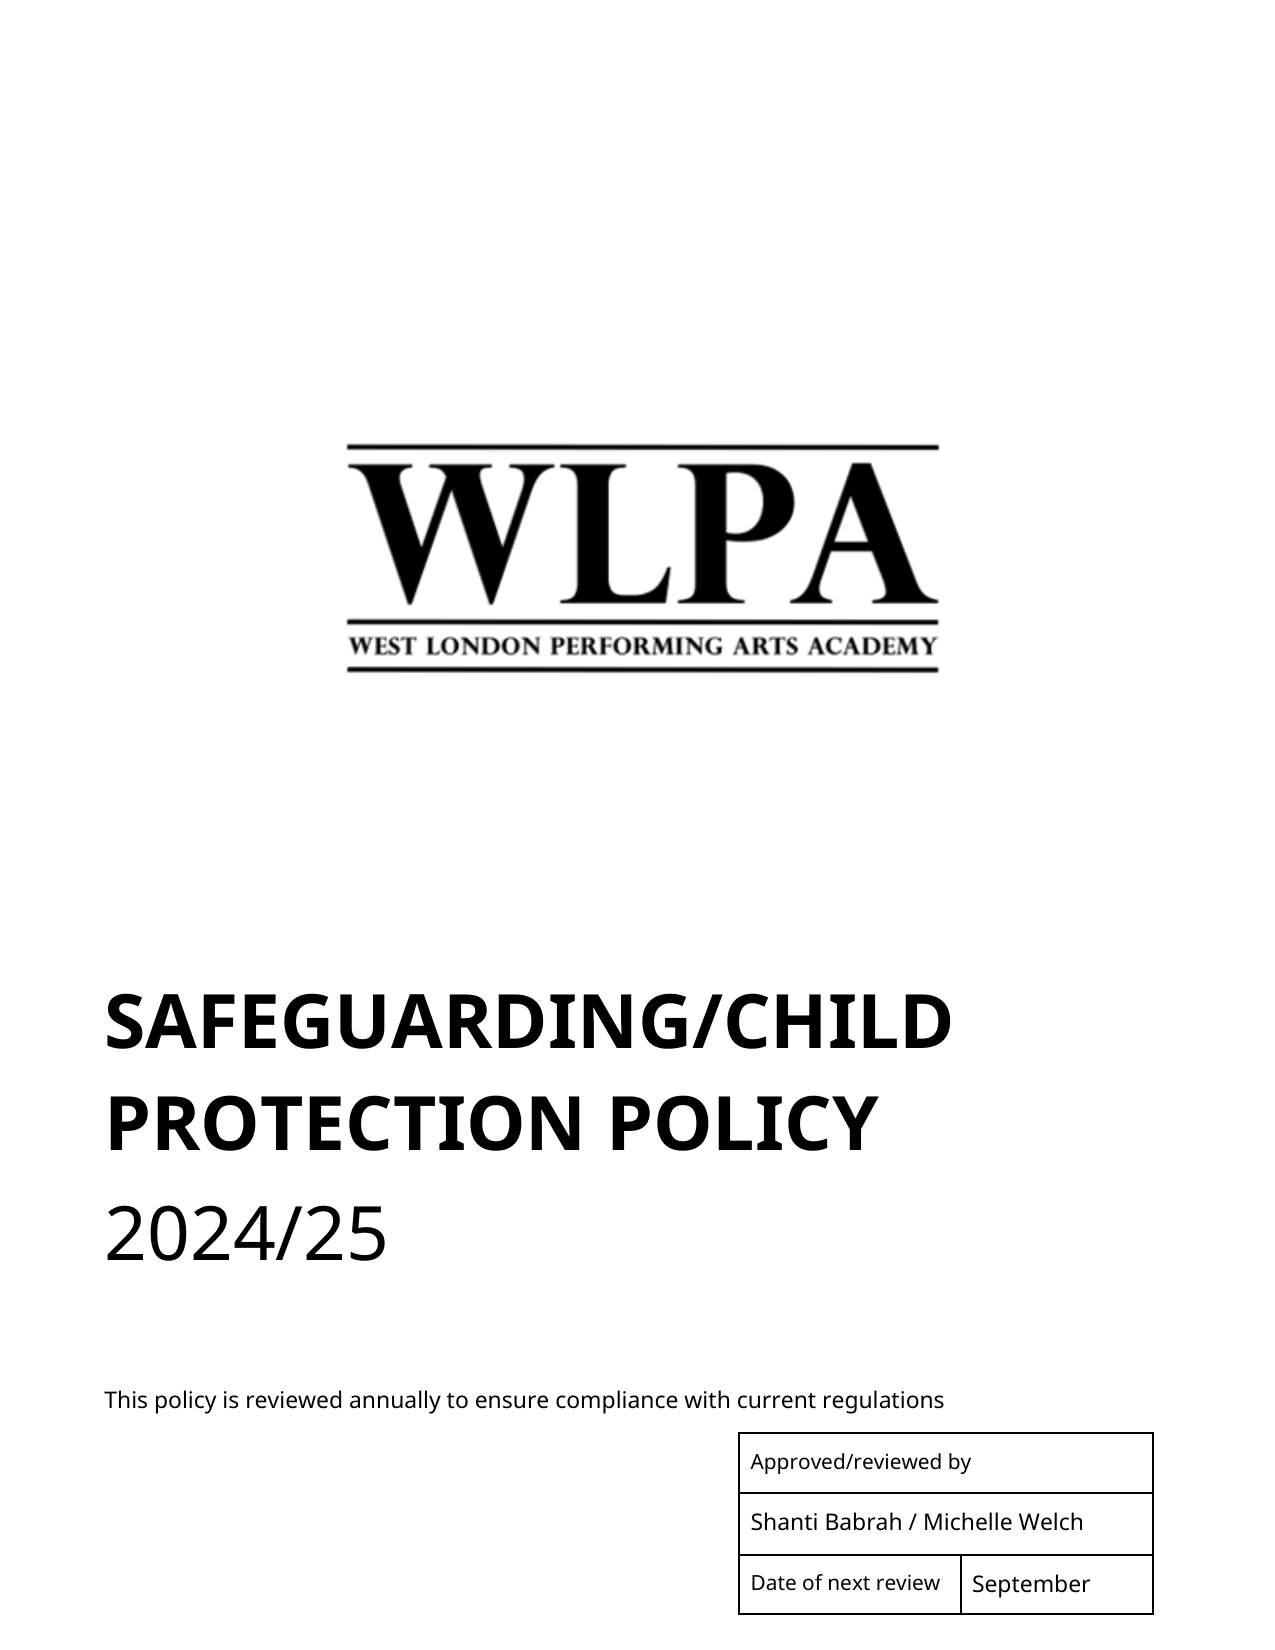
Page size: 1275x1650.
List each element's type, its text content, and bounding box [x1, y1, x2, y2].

table_cell September 2025 [962, 1556, 1152, 1613]
picture [325, 403, 966, 706]
text This policy is reviewed annually to ensure compliance with current regulations [104, 1384, 1187, 1415]
table_cell Date of next review [740, 1556, 960, 1613]
table_cell Shanti Babrah / Michelle Welch [740, 1494, 1152, 1554]
text 2024/25 [104, 1181, 1187, 1283]
text SAFEGUARDING/CHILD PROTECTION POLICY [104, 968, 1187, 1172]
table_header Approved/reviewed by [740, 1434, 1152, 1492]
